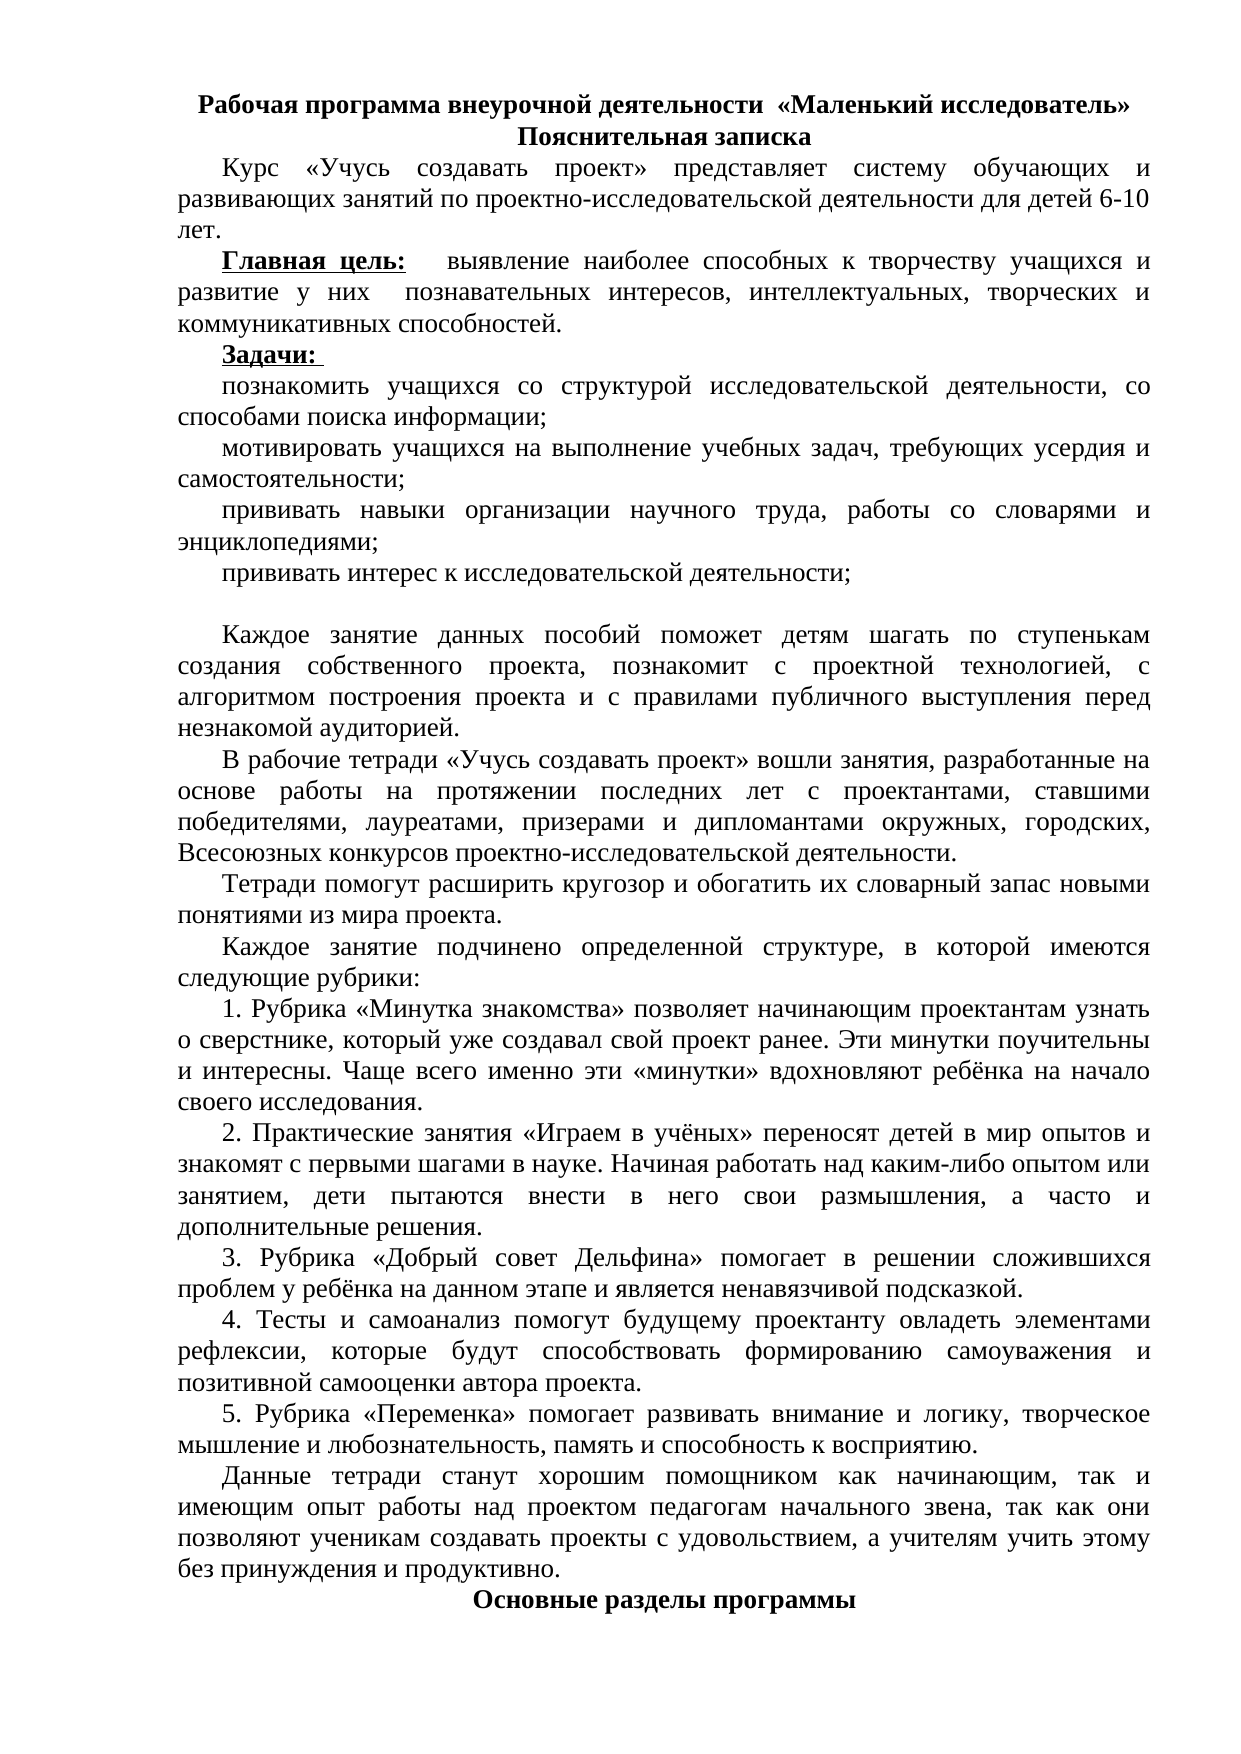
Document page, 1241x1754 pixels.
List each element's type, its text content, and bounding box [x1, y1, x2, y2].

text 3. Рубрика «Добрый совет Дельфина» помогает в решении сложившихся проблем у ребёнка на данном этапе и является ненавязчивой подсказкой. [177, 1241, 1152, 1303]
text Тетради помогут расширить кругозор и обогатить их словарный запас новыми понятиями из мира проекта. [177, 867, 1152, 929]
text В рабочие тетради «Учусь создавать проект» вошли занятия, разработанные на основе работы на протяжении последних лет с проектантами, ставшими победителями, лауреатами, призерами и дипломантами окружных, городских, Всесоюзных конкурсов проектно-исследовательской деятельности. [177, 743, 1152, 867]
text 2. Практические занятия «Играем в учёных» переносят детей в мир опытов и знакомят с первыми шагами в науке. Начиная работать над каким-либо опытом или занятием, дети пытаются внести в него свои размышления, а часто и дополнительные решения. [177, 1116, 1152, 1241]
text познакомить учащихся со структурой исследовательской деятельности, со способами поиска информации; [177, 369, 1152, 431]
text прививать навыки организации научного труда, работы со словарями и энциклопедиями; [177, 493, 1152, 556]
text Курс «Учусь создавать проект» представляет систему обучающих и развивающих занятий по проектно-исследовательской деятельности для детей 6-10 лет. [177, 151, 1152, 244]
text Рабочая программа внеурочной деятельности «Маленький исследователь» [177, 89, 1152, 120]
text Задачи: [177, 338, 1152, 369]
text прививать интерес к исследовательской деятельности; [177, 556, 1152, 587]
text 4. Тесты и самоанализ помогут будущему проектанту овладеть элементами рефлексии, которые будут способствовать формированию самоуважения и позитивной самооценки автора проекта. [177, 1303, 1152, 1397]
text 1. Рубрика «Минутка знакомства» позволяет начинающим проектантам узнать о сверстнике, который уже создавал свой проект ранее. Эти минутки поучительны и интересны. Чаще всего именно эти «минутки» вдохновляют ребёнка на начало своего исследования. [177, 992, 1152, 1116]
text Главная цель: выявление наиболее способных к творчеству учащихся и развитие у них познавательных интересов, интеллектуальных, творческих и коммуникативных способностей. [177, 244, 1152, 338]
text Пояснительная записка [177, 120, 1152, 151]
text 5. Рубрика «Переменка» помогает развивать внимание и логику, творческое мышление и любознательность, память и способность к восприятию. [177, 1397, 1152, 1459]
text Данные тетради станут хорошим помощником как начинающим, так и имеющим опыт работы над проектом педагогам начального звена, так как они позволяют ученикам создавать проекты с удовольствием, а учителям учить этому без принуждения и продуктивно. [177, 1459, 1152, 1584]
text Каждое занятие данных пособий поможет детям шагать по ступенькам создания собственного проекта, познакомит с проектной технологией, с алгоритмом построения проекта и с правилами публичного выступления перед незнакомой аудиторией. [177, 618, 1152, 743]
text Основные разделы программы [177, 1584, 1152, 1615]
text мотивировать учащихся на выполнение учебных задач, требующих усердия и самостоятельности; [177, 431, 1152, 493]
text Каждое занятие подчинено определенной структуре, в которой имеются следующие рубрики: [177, 929, 1152, 992]
